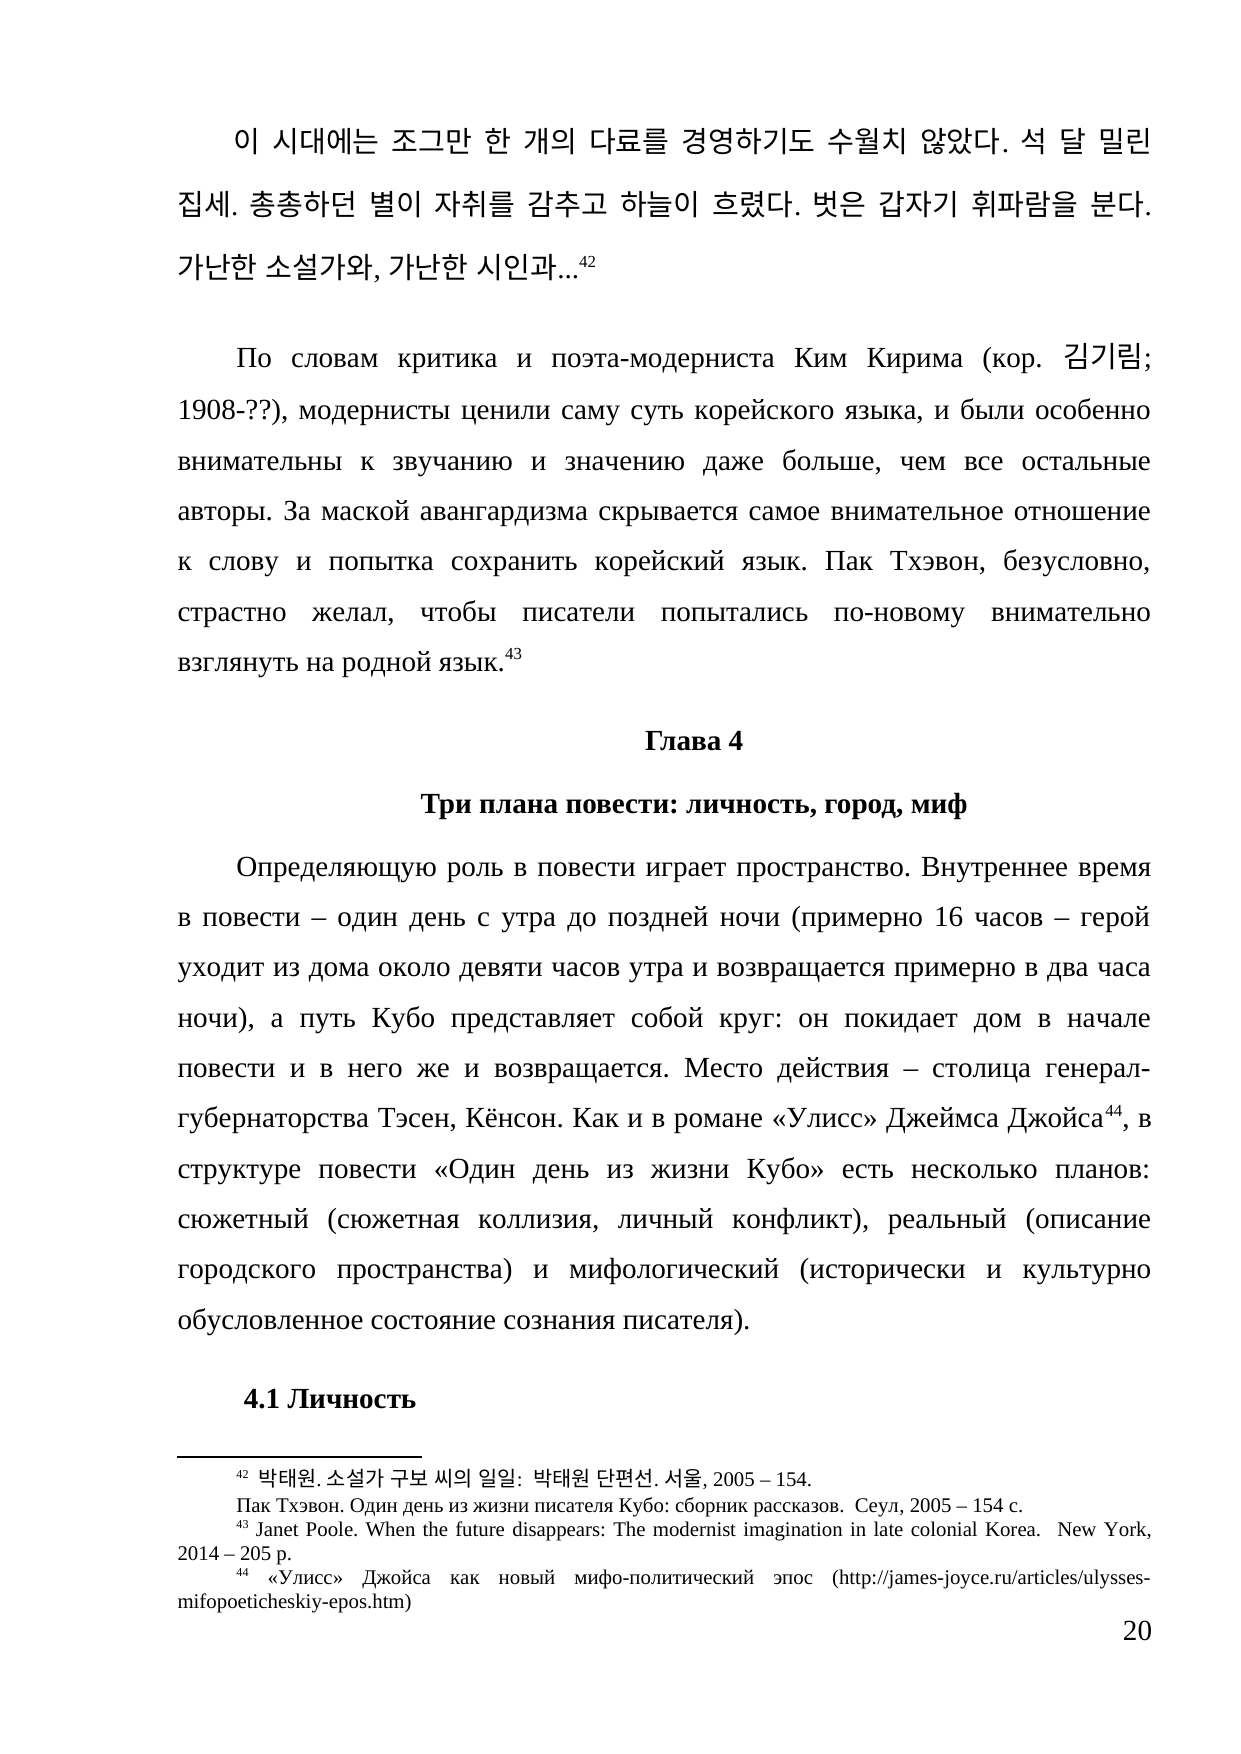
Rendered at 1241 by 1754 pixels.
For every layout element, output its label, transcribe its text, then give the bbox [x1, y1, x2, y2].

text 이 시대에는 조그만 한 개의 다료를 경영하기도 수월치 않았다. 석 달 밀린 집세. 총총하던 별이 자취를 감추고 하늘이 흐렸다. 벗은 갑자기 휘파람을 분다. 가난한 소설가와, 가난한 시인과... [177, 118, 1152, 287]
text Определяющую роль в повести играет пространство. Внутреннее время в повести – один день с утра до поздней ночи (примерно 16 часов – герой уходит из дома около девяти часов утра и возвращается примерно в два часа ночи), а путь Кубо представляет собой круг: он покидает дом в начале повести и в него же и возвращается. Место действия – столица генерал-губернаторства Тэсен, Кёнсон. Как и в романе «Улисс» Джеймса Джойса, в структуре повести «Один день из жизни Кубо» есть несколько планов: сюжетный (сюжетная коллизия, личный конфликт), реальный (описание городского пространства) и мифологический (исторически и культурно обусловленное состояние сознания писателя). [177, 849, 1152, 1335]
subtitle 4.1 Личность [177, 1381, 1152, 1415]
subtitle Глава 4 [177, 723, 1152, 757]
subtitle Три плана повести: личность, город, миф [177, 786, 1152, 820]
text По словам критика и поэта-модерниста Ким Кирима (кор. 김기림; 1908-??), модернисты ценили саму суть корейского языка, и были особенно внимательны к звучанию и значению даже больше, чем все остальные авторы. За маской авангардизма скрывается самое внимательное отношение к слову и попытка сохранить корейский язык. Пак Тхэвон, безусловно, страстно желал, чтобы писатели попытались по-новому внимательно взглянуть на родной язык. [177, 333, 1152, 678]
